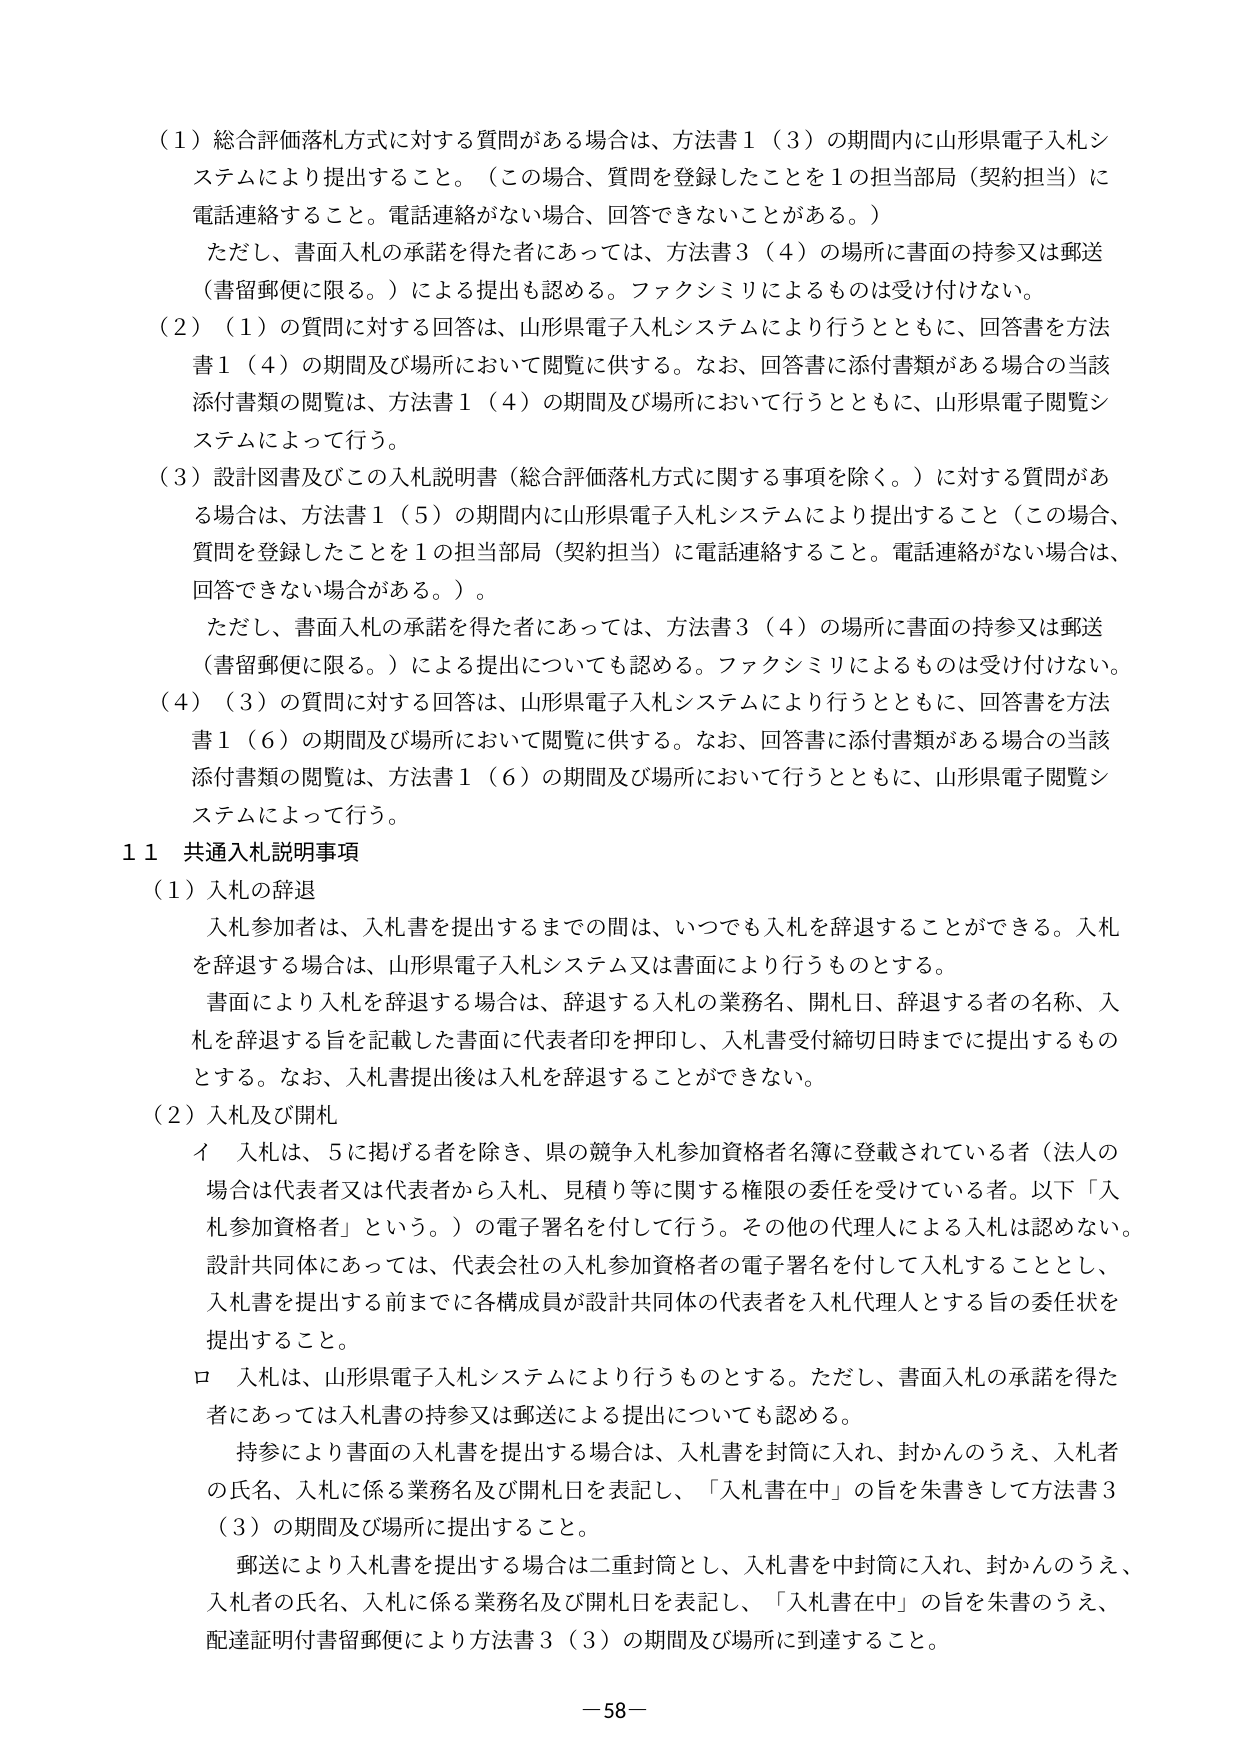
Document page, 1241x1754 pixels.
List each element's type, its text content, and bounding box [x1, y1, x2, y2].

text （４）（３）の質問に対する回答は、山形県電子入札システムにより行うとともに、回答書を方法書１（６）の期間及び場所において閲覧に供する。なお、回答書に添付書類がある場合の当該添付書類の閲覧は、方法書１（６）の期間及び場所において行うとともに、山形県電子閲覧システムによって行う。 [148, 681, 1123, 831]
text 持参により書面の入札書を提出する場合は、入札書を封筒に入れ、封かんのうえ、入札者の氏名、入札に係る業務名及び開札日を表記し、「入札書在中」の旨を朱書きして方法書３（３）の期間及び場所に提出すること。 [207, 1431, 1122, 1543]
text ただし、書面入札の承諾を得た者にあっては、方法書３（４）の場所に書面の持参又は郵送（書留郵便に限る。）による提出も認める。ファクシミリによるものは受け付けない。 [192, 231, 1123, 306]
text （３）設計図書及びこの入札説明書（総合評価落札方式に関する事項を除く。）に対する質問がある場合は、方法書１（５）の期間内に山形県電子入札システムにより提出すること（この場合、質問を登録したことを１の担当部局（契約担当）に電話連絡すること。電話連絡がない場合は、回答できない場合がある。）。 [148, 456, 1123, 606]
text 書面により入札を辞退する場合は、辞退する入札の業務名、開札日、辞退する者の名称、入札を辞退する旨を記載した書面に代表者印を押印し、入札書受付締切日時までに提出するものとする。なお、入札書提出後は入札を辞退することができない。 [192, 981, 1122, 1093]
text 入札参加者は、入札書を提出するまでの間は、いつでも入札を辞退することができる。入札を辞退する場合は、山形県電子入札システム又は書面により行うものとする。 [192, 906, 1122, 981]
text （１）入札の辞退 [141, 868, 1122, 906]
text 郵送により入札書を提出する場合は二重封筒とし、入札書を中封筒に入れ、封かんのうえ、入札者の氏名、入札に係る業務名及び開札日を表記し、「入札書在中」の旨を朱書のうえ、配達証明付書留郵便により方法書３（３）の期間及び場所に到達すること。 [207, 1543, 1122, 1656]
text イ 入札は、５に掲げる者を除き、県の競争入札参加資格者名簿に登載されている者（法人の場合は代表者又は代表者から入札、見積り等に関する権限の委任を受けている者。以下「入札参加資格者」という。）の電子署名を付して行う。その他の代理人による入札は認めない。設計共同体にあっては、代表会社の入札参加資格者の電子署名を付して入札することとし、入札書を提出する前までに各構成員が設計共同体の代表者を入札代理人とする旨の委任状を提出すること。 [192, 1131, 1122, 1356]
text ただし、書面入札の承諾を得た者にあっては、方法書３（４）の場所に書面の持参又は郵送（書留郵便に限る。）による提出についても認める。ファクシミリによるものは受け付けない。 [192, 606, 1123, 681]
text （２）（１）の質問に対する回答は、山形県電子入札システムにより行うとともに、回答書を方法書１（４）の期間及び場所において閲覧に供する。なお、回答書に添付書類がある場合の当該添付書類の閲覧は、方法書１（４）の期間及び場所において行うとともに、山形県電子閲覧システムによって行う。 [148, 306, 1123, 456]
text １１ 共通入札説明事項 [118, 831, 1123, 868]
text （２）入札及び開札 [141, 1093, 1122, 1131]
text ロ 入札は、山形県電子入札システムにより行うものとする。ただし、書面入札の承諾を得た者にあっては入札書の持参又は郵送による提出についても認める。 [192, 1356, 1122, 1431]
text （１）総合評価落札方式に対する質問がある場合は、方法書１（３）の期間内に山形県電子入札システムにより提出すること。（この場合、質問を登録したことを１の担当部局（契約担当）に電話連絡すること。電話連絡がない場合、回答できないことがある。） [148, 118, 1123, 231]
